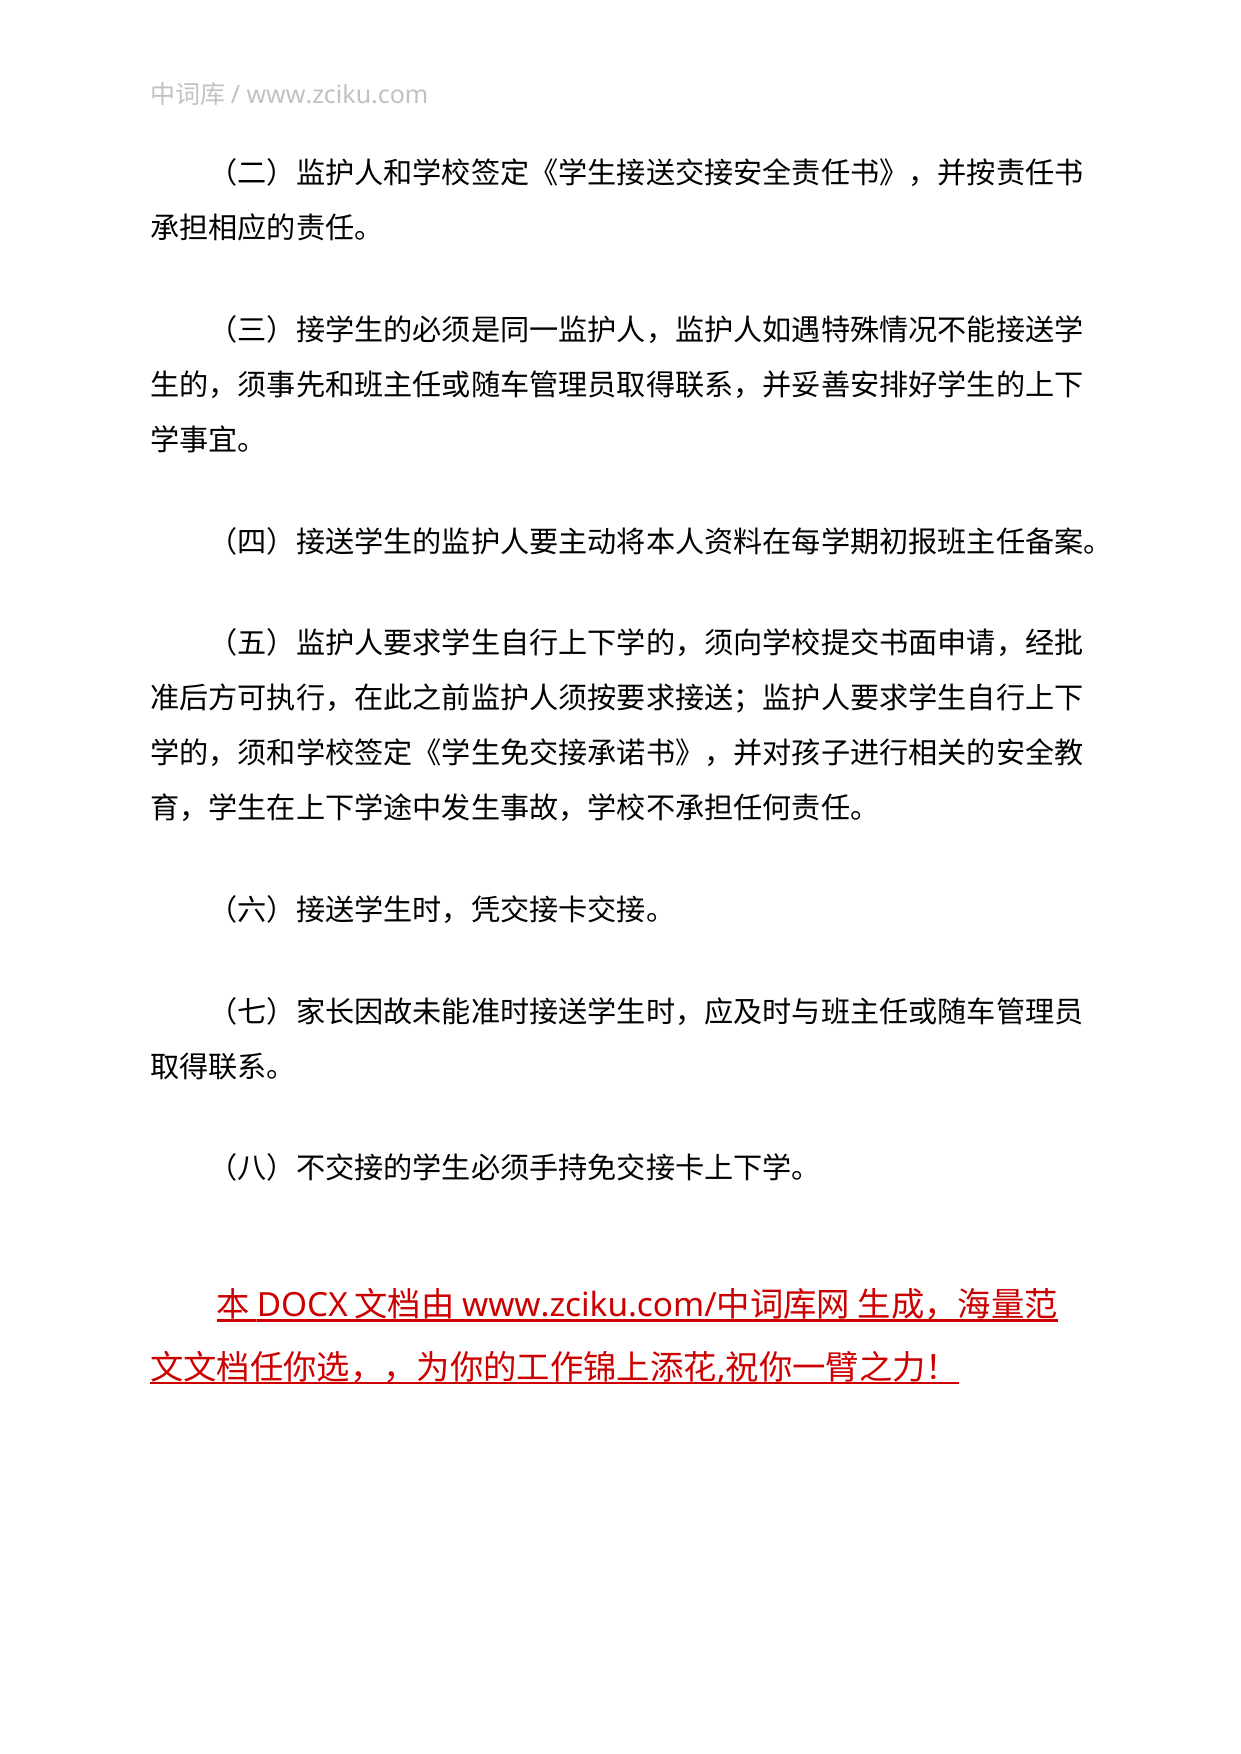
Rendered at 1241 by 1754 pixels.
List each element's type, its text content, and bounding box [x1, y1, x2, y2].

text 本DOCX文档由 www.zciku.com/中词库网 生成，海量范文文档任你选，，为你的工作锦上添花,祝你一臂之力！ [150, 1278, 1090, 1389]
text （七）家长因故未能准时接送学生时，应及时与班主任或随车管理员取得联系。 [150, 988, 1090, 1085]
text （四）接送学生的监护人要主动将本人资料在每学期初报班主任备案。 [150, 518, 1090, 561]
text （八）不交接的学生必须手持免交接卡上下学。 [150, 1145, 1090, 1187]
text （三）接学生的必须是同一监护人，监护人如遇特殊情况不能接送学生的，须事先和班主任或随车管理员取得联系，并妥善安排好学生的上下学事宜。 [150, 307, 1090, 459]
text （五）监护人要求学生自行上下学的，须向学校提交书面申请，经批准后方可执行，在此之前监护人须按要求接送；监护人要求学生自行上下学的，须和学校签定《学生免交接承诺书》，并对孩子进行相关的安全教育，学生在上下学途中发生事故，学校不承担任何责任。 [150, 620, 1090, 827]
text （六）接送学生时，凭交接卡交接。 [150, 886, 1090, 929]
text （二）监护人和学校签定《学生接送交接安全责任书》，并按责任书承担相应的责任。 [150, 150, 1090, 247]
